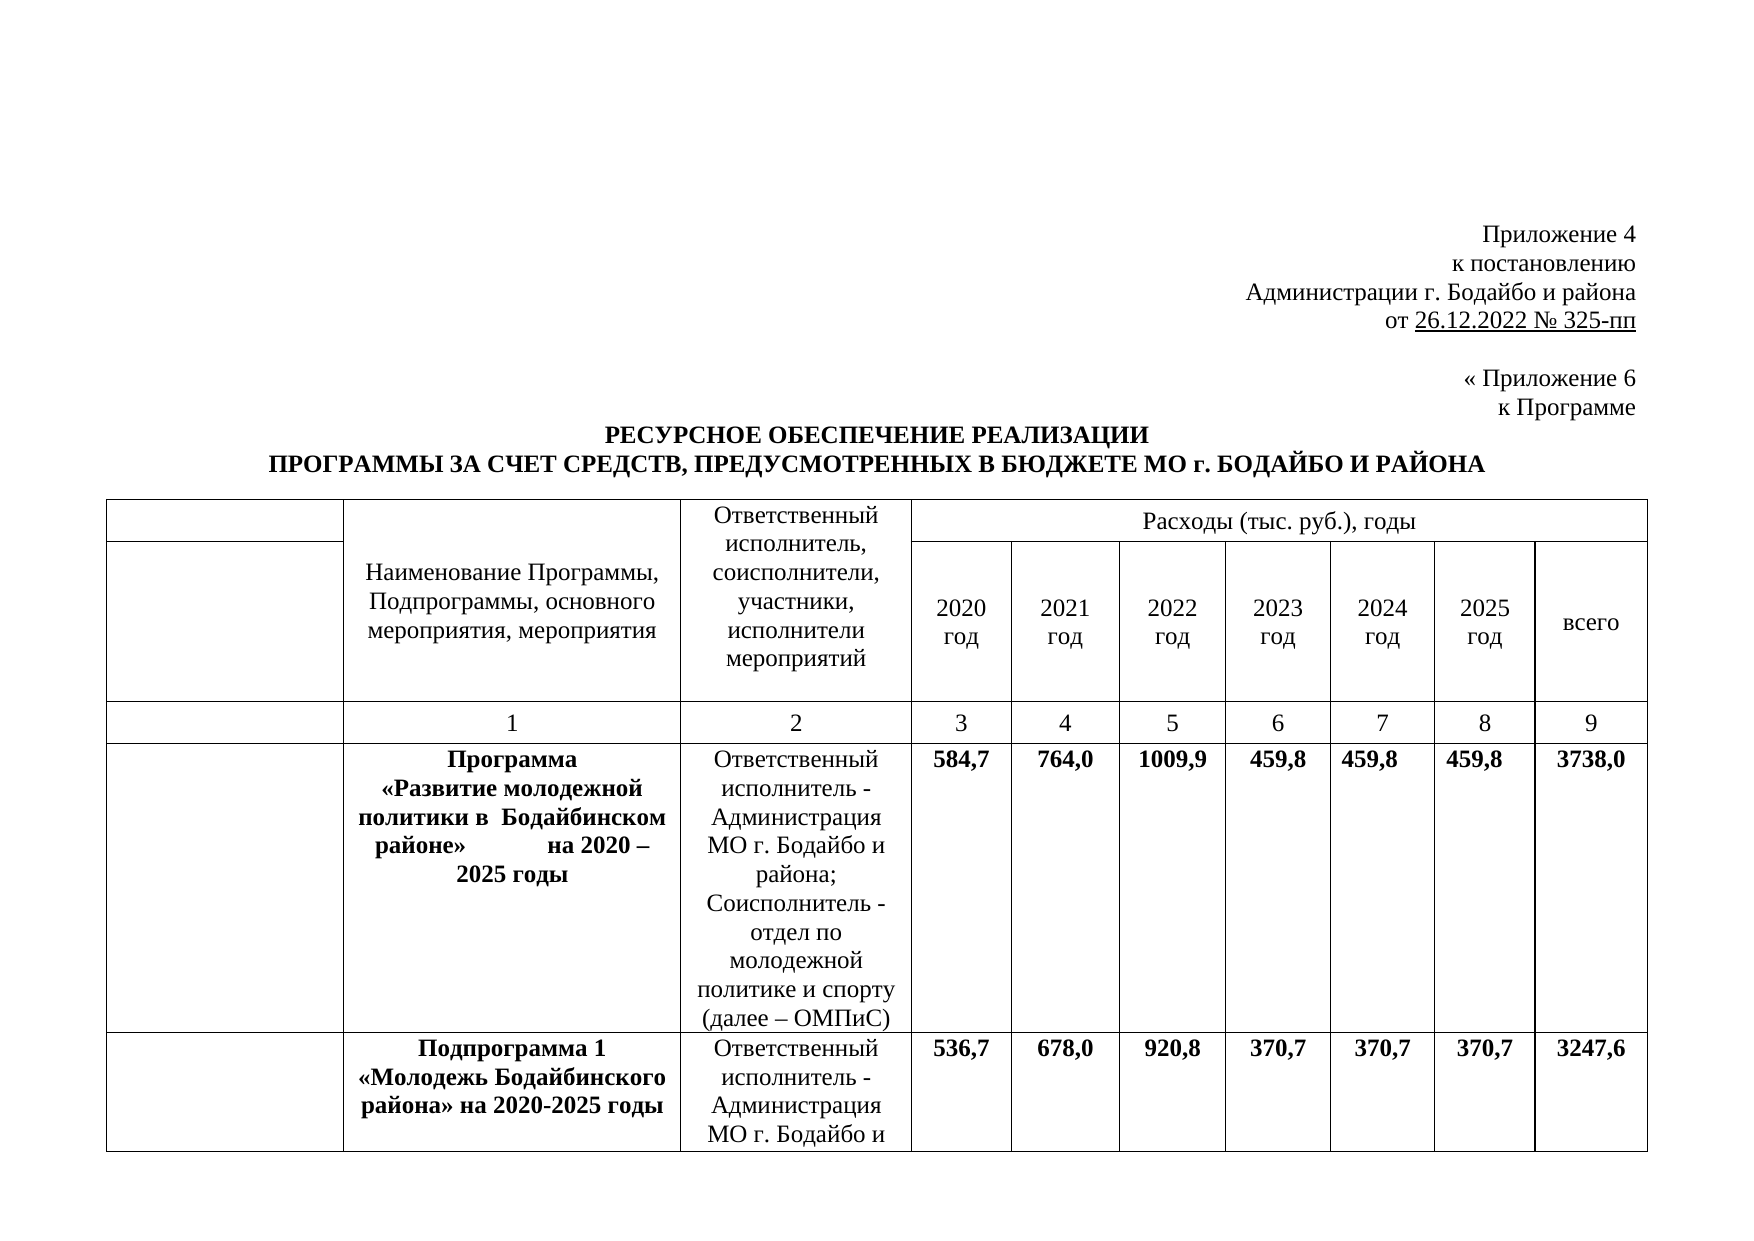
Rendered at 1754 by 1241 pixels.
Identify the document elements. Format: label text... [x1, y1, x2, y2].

table_cell 7 [1331, 702, 1434, 743]
table_cell [107, 1033, 343, 1151]
table_cell 584,7 [912, 744, 1011, 1032]
table_cell 1009,9 [1120, 744, 1225, 1032]
table_cell [107, 702, 343, 743]
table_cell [681, 1033, 911, 1151]
table_cell 6 [1226, 702, 1330, 743]
table_cell 370,7 [1226, 1033, 1330, 1151]
table_header Ответственный исполнитель, соисполнители, участники, исполнители мероприятий [681, 500, 911, 701]
table_cell [107, 542, 343, 701]
table_cell 8 [1435, 702, 1534, 743]
table_cell [107, 744, 343, 1032]
table_cell 2021 год [1012, 542, 1119, 701]
table_cell 3 [912, 702, 1011, 743]
table_cell всего [1536, 542, 1647, 701]
table_header Наименование Программы, Подпрограммы, основного мероприятия, мероприятия [344, 500, 680, 701]
table_cell 536,7 [912, 1033, 1011, 1151]
table_cell 4 [1012, 702, 1119, 743]
text РЕСУРСНОЕ ОБЕСПЕЧЕНИЕ РЕАЛИЗАЦИИ [118, 420, 1636, 449]
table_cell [344, 1033, 680, 1151]
table_cell 370,7 [1331, 1033, 1434, 1151]
text Приложение 4 [118, 219, 1636, 248]
text к Программе [118, 392, 1636, 420]
table_cell 9 [1536, 702, 1647, 743]
table_cell 2024 год [1331, 542, 1434, 701]
table_cell 3738,0 [1536, 744, 1647, 1032]
text « Приложение 6 [118, 363, 1636, 392]
table_header Расходы (тыс. руб.), годы [912, 500, 1647, 541]
text ПРОГРАММЫ ЗА СЧЕТ СРЕДСТВ, ПРЕДУСМОТРЕННЫХ В БЮДЖЕТЕ МО г. БОДАЙБО И РАЙОНА [118, 449, 1636, 478]
table_cell 2 [681, 702, 911, 743]
table_cell 678,0 [1012, 1033, 1119, 1151]
table_cell 5 [1120, 702, 1225, 743]
text Администрации г. Бодайбо и района [118, 277, 1636, 305]
table_cell 2023 год [1226, 542, 1330, 701]
table_cell 920,8 [1120, 1033, 1225, 1151]
table_header [107, 500, 343, 541]
table_cell 2025 год [1435, 542, 1534, 701]
table_cell 3247,6 [1536, 1033, 1647, 1151]
table_cell 370,7 [1435, 1033, 1534, 1151]
table_cell 2020 год [912, 542, 1011, 701]
table_cell 459,8 [1435, 744, 1534, 1032]
text от 26.12.2022 № 325-пп [118, 305, 1636, 334]
table_cell 1 [344, 702, 680, 743]
table_cell 764,0 [1012, 744, 1119, 1032]
table_cell 2022 год [1120, 542, 1225, 701]
table_cell Ответственный исполнитель -Администрация МО г. Бодайбо и района; Соисполнитель - отдел по молодежной политике и спорту (далее – ОМПиС) [681, 744, 911, 1032]
table_cell 459,8 [1226, 744, 1330, 1032]
table_cell 459,8 [1331, 744, 1434, 1032]
table_cell Программа «Развитие молодежной политики в Бодайбинском районе» на 2020 – 2025 годы [344, 744, 680, 1032]
text к постановлению [118, 248, 1636, 277]
